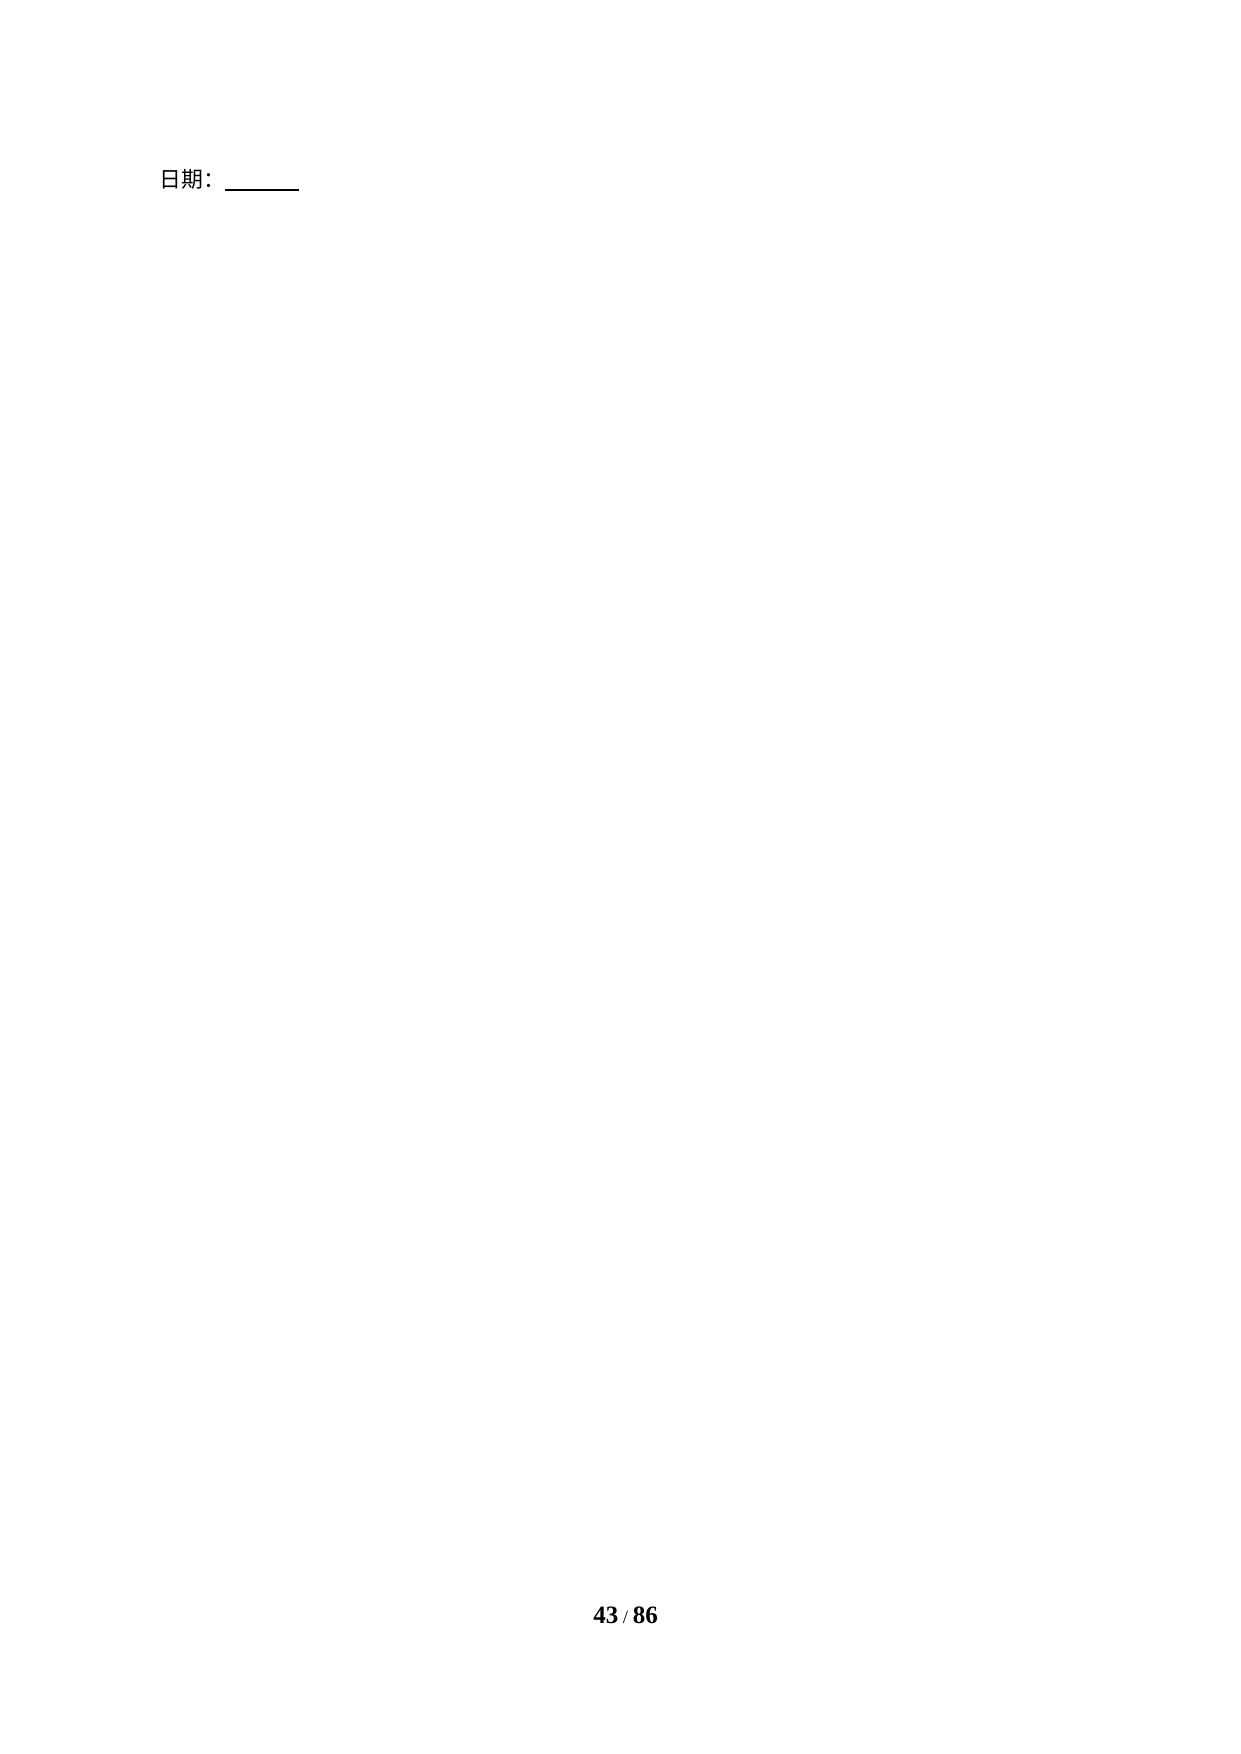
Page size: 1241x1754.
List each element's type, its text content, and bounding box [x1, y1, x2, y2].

text 日期： [159, 162, 1076, 194]
